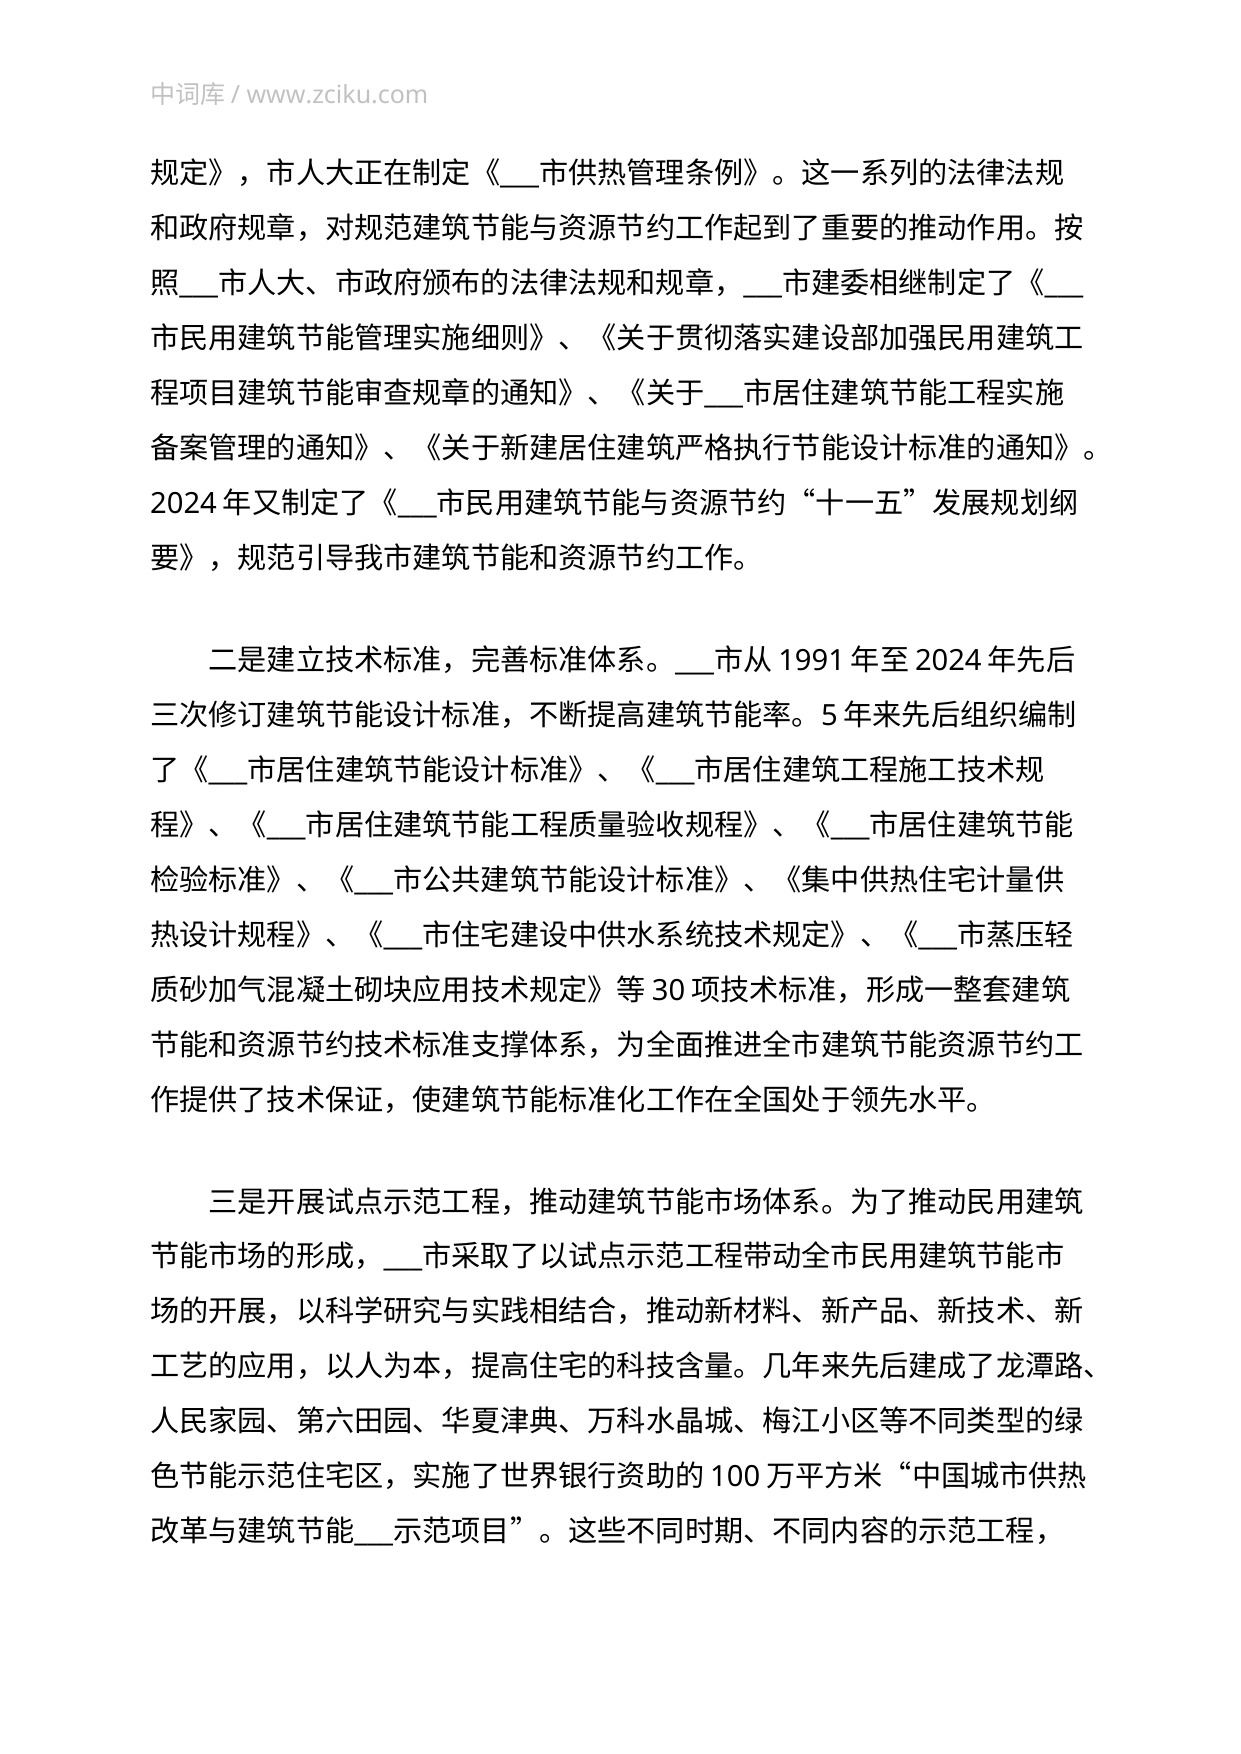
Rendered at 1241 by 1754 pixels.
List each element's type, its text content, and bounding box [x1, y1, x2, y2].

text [150, 1178, 1090, 1550]
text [150, 150, 1090, 577]
text 二是建立技术标准，完善标准体系。___市从1991年至2024年先后三次修订建筑节能设计标准，不断提高建筑节能率。5年来先后组织编制了《___市居住建筑节能设计标准》、《___市居住建筑工程施工技术规程》、《___市居住建筑节能工程质量验收规程》、《___市居住建筑节能检验标准》、《___市公共建筑节能设计标准》、《集中供热住宅计量供热设计规程》、《___市住宅建设中供水系统技术规定》、《___市蒸压轻质砂加气混凝土砌块应用技术规定》等30项技术标准，形成一整套建筑节能和资源节约技术标准支撑体系，为全面推进全市建筑节能资源节约工作提供了技术保证，使建筑节能标准化工作在全国处于领先水平。 [150, 636, 1090, 1119]
